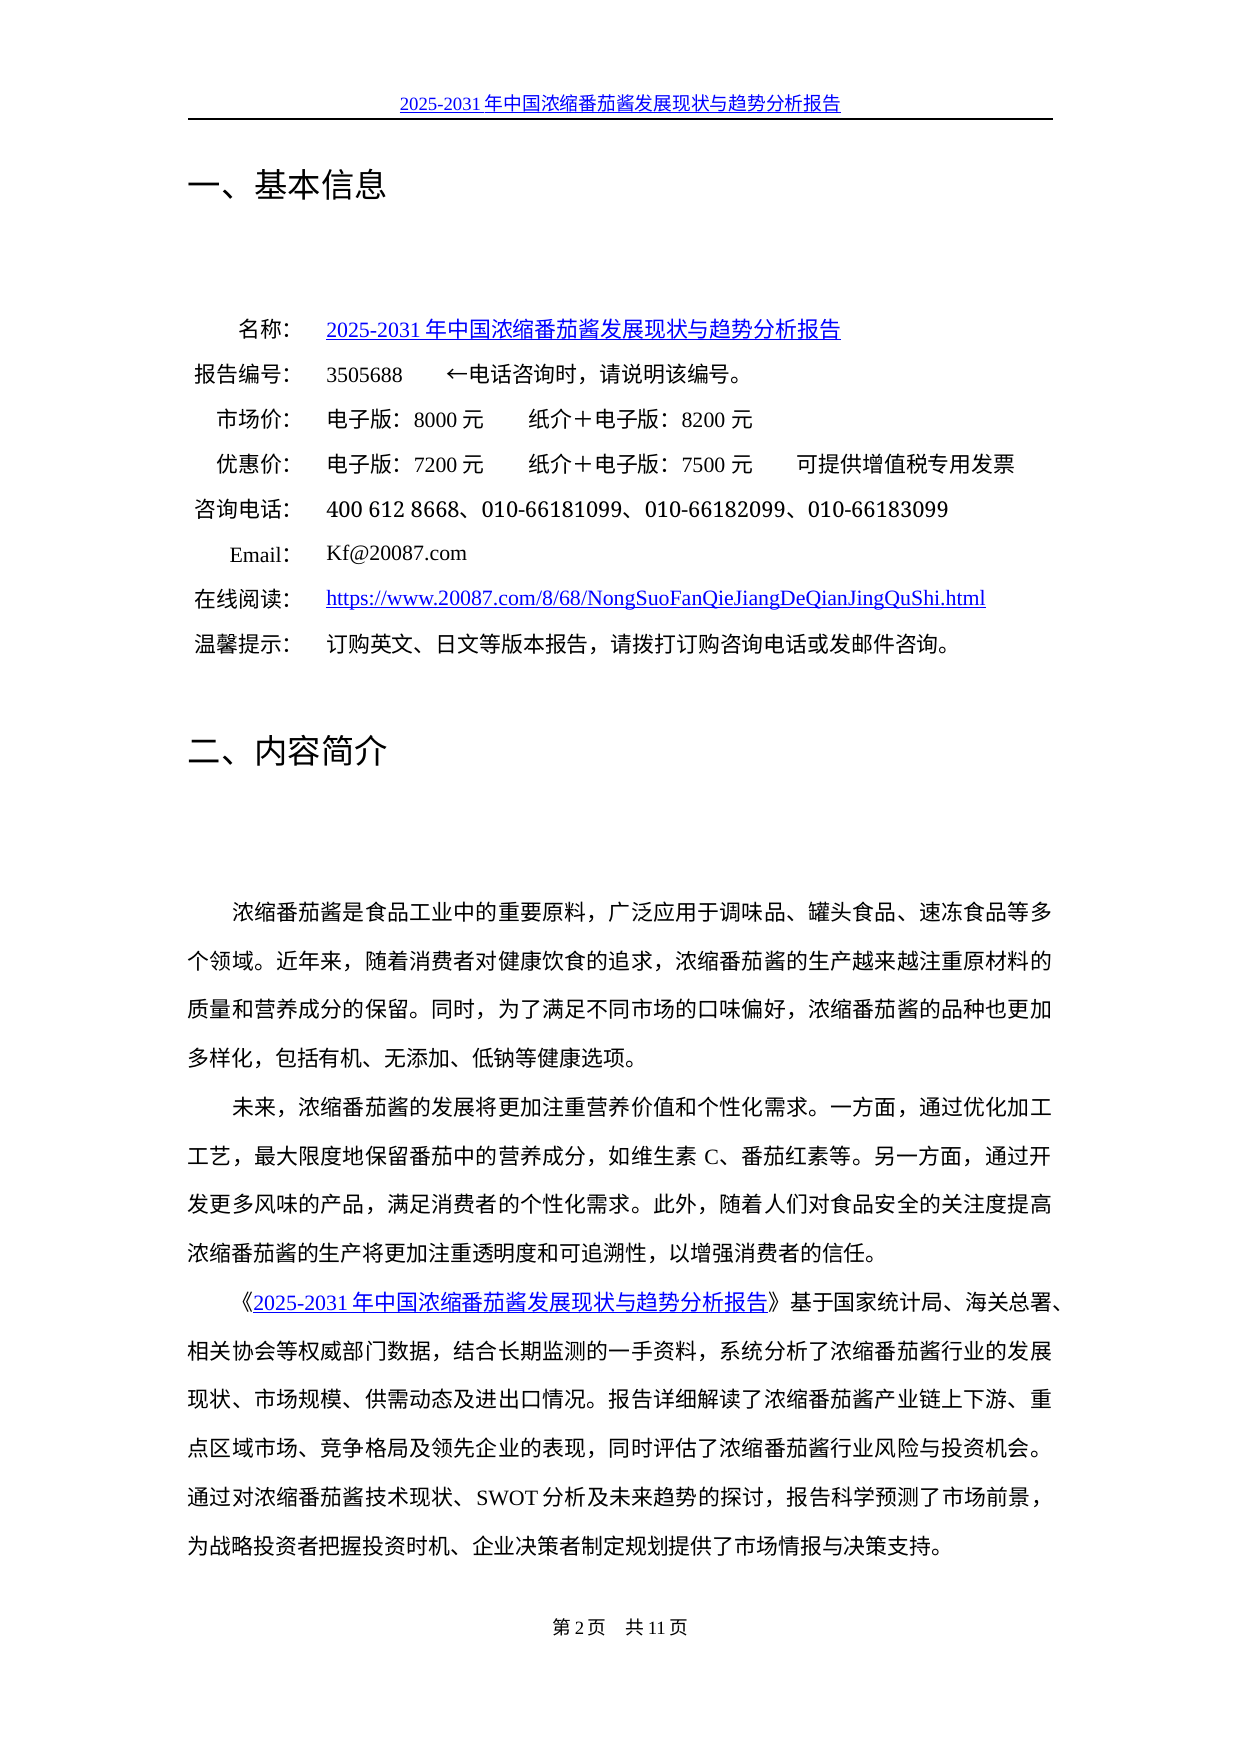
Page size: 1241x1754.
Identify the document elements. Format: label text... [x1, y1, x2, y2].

table_cell 电子版：8000 元 纸介＋电子版：8200 元 [315, 402, 1073, 447]
table_cell Kf@20087.com [315, 537, 1073, 582]
table_header 名称： [167, 312, 315, 357]
table_cell Email： [167, 537, 315, 582]
table_cell 温馨提示： [167, 627, 315, 672]
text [187, 894, 1053, 1561]
table_cell 订购英文、日文等版本报告，请拨打订购咨询电话或发邮件咨询。 [315, 627, 1073, 672]
table_cell 优惠价： [167, 447, 315, 492]
table_cell [315, 582, 1073, 627]
table_cell 在线阅读： [167, 582, 315, 627]
table_header 2025-2031年中国浓缩番茄酱发展现状与趋势分析报告 [315, 312, 1073, 357]
title 二、内容简介 [187, 717, 1053, 782]
table_cell 3505688 ←电话咨询时，请说明该编号。 [315, 357, 1073, 402]
table_cell 报告编号： [167, 357, 315, 402]
title 一、基本信息 [187, 150, 1053, 215]
table_cell 400 612 8668、010-66181099、010-66182099、010-66183099 [315, 492, 1073, 537]
table_cell 咨询电话： [167, 492, 315, 537]
table_cell 市场价： [167, 402, 315, 447]
table_cell 电子版：7200 元 纸介＋电子版：7500 元 可提供增值税专用发票 [315, 447, 1073, 492]
